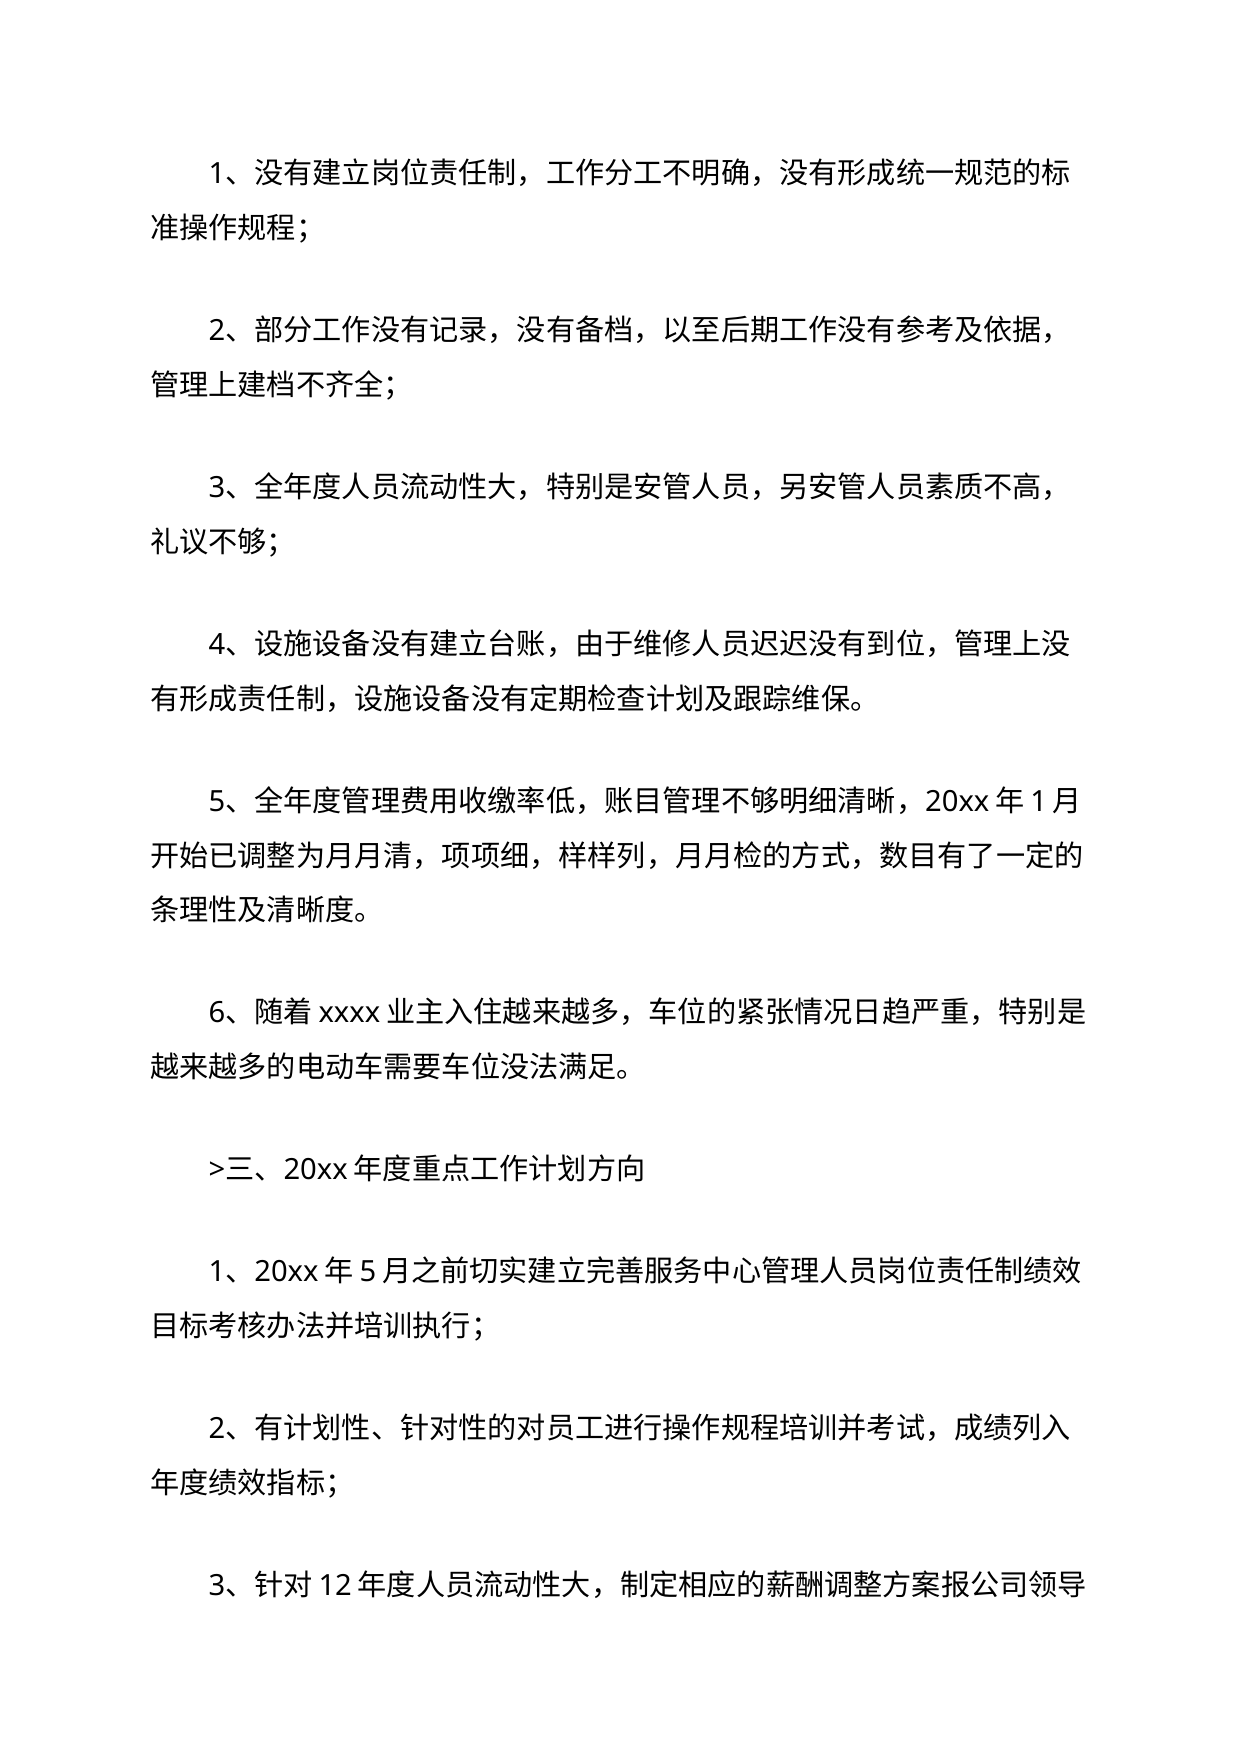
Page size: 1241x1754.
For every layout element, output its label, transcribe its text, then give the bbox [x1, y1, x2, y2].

text 6、随着xxxx业主入住越来越多，车位的紧张情况日趋严重，特别是越来越多的电动车需要车位没法满足。 [150, 989, 1090, 1086]
text 2、有计划性、针对性的对员工进行操作规程培训并考试，成绩列入年度绩效指标； [150, 1404, 1090, 1502]
text >三、20xx年度重点工作计划方向 [150, 1146, 1090, 1188]
text 1、20xx年5月之前切实建立完善服务中心管理人员岗位责任制绩效目标考核办法并培训执行； [150, 1247, 1090, 1345]
text 5、全年度管理费用收缴率低，账目管理不够明细清晰，20xx年1月开始已调整为月月清，项项细，样样列，月月检的方式，数目有了一定的条理性及清晰度。 [150, 777, 1090, 929]
text 2、部分工作没有记录，没有备档，以至后期工作没有参考及依据，管理上建档不齐全； [150, 307, 1090, 404]
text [150, 1561, 1090, 1603]
text 1、没有建立岗位责任制，工作分工不明确，没有形成统一规范的标准操作规程； [150, 150, 1090, 247]
text 3、全年度人员流动性大，特别是安管人员，另安管人员素质不高，礼议不够； [150, 463, 1090, 561]
text 4、设施设备没有建立台账，由于维修人员迟迟没有到位，管理上没有形成责任制，设施设备没有定期检查计划及跟踪维保。 [150, 620, 1090, 718]
